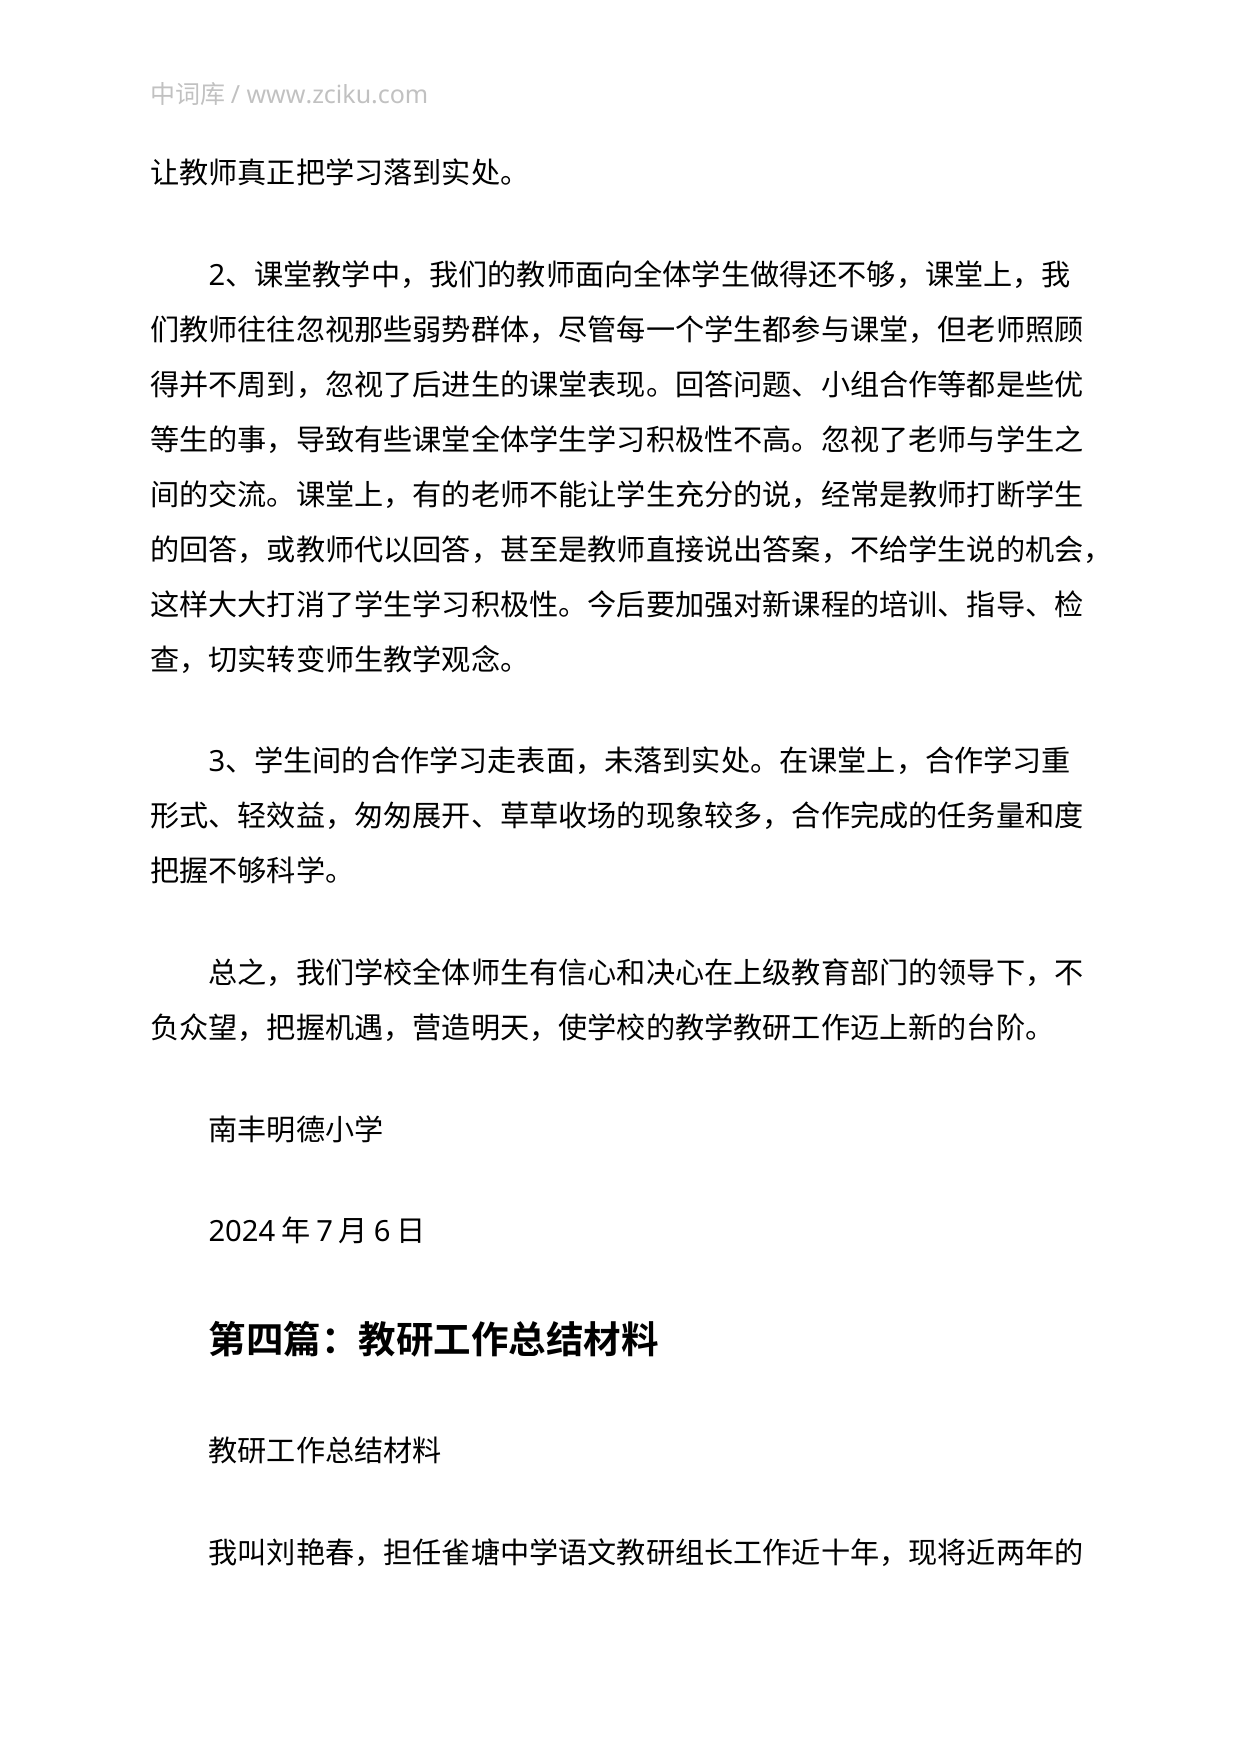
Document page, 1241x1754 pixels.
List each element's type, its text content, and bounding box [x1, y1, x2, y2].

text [150, 1529, 1090, 1571]
text 3、学生间的合作学习走表面，未落到实处。在课堂上，合作学习重形式、轻效益，匆匆展开、草草收场的现象较多，合作完成的任务量和度把握不够科学。 [150, 738, 1090, 890]
text 总之，我们学校全体师生有信心和决心在上级教育部门的领导下，不负众望，把握机遇，营造明天，使学校的教学教研工作迈上新的台阶。 [150, 949, 1090, 1047]
text 2024年7月6日 [150, 1208, 1090, 1250]
text 2、课堂教学中，我们的教师面向全体学生做得还不够，课堂上，我们教师往往忽视那些弱势群体，尽管每一个学生都参与课堂，但老师照顾得并不周到，忽视了后进生的课堂表现。回答问题、小组合作等都是些优等生的事，导致有些课堂全体学生学习积极性不高。忽视了老师与学生之间的交流。课堂上，有的老师不能让学生充分的说，经常是教师打断学生的回答，或教师代以回答，甚至是教师直接说出答案，不给学生说的机会，这样大大打消了学生学习积极性。今后要加强对新课程的培训、指导、检查，切实转变师生教学观念。 [150, 252, 1090, 678]
text 教研工作总结材料 [150, 1427, 1090, 1470]
text 南丰明德小学 [150, 1106, 1090, 1148]
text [150, 150, 1090, 192]
text 第四篇：教研工作总结材料 [150, 1310, 1090, 1364]
